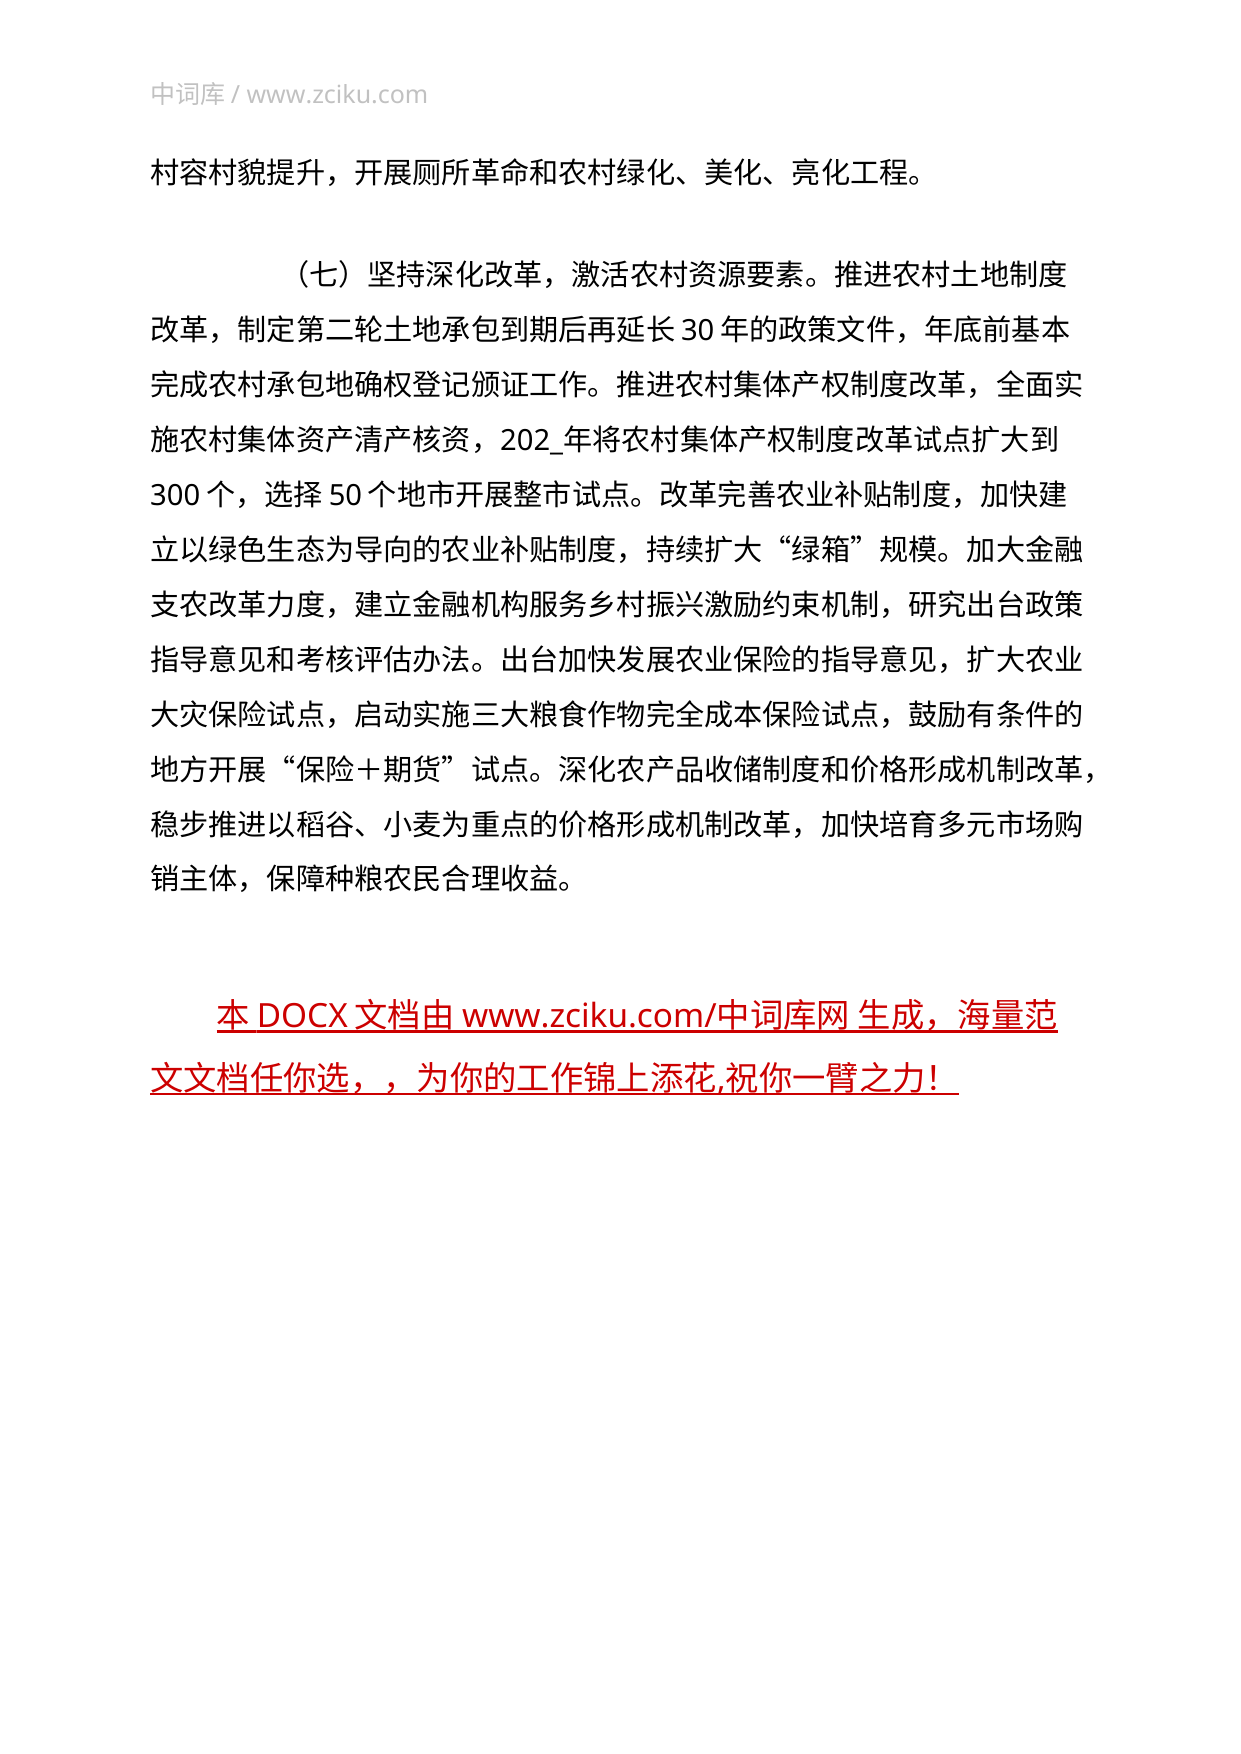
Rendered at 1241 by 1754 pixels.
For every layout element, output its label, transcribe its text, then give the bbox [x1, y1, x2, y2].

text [150, 150, 1090, 192]
text （七）坚持深化改革，激活农村资源要素。推进农村土地制度改革，制定第二轮土地承包到期后再延长30年的政策文件，年底前基本完成农村承包地确权登记颁证工作。推进农村集体产权制度改革，全面实施农村集体资产清产核资，202_年将农村集体产权制度改革试点扩大到300个，选择50个地市开展整市试点。改革完善农业补贴制度，加快建立以绿色生态为导向的农业补贴制度，持续扩大“绿箱”规模。加大金融支农改革力度，建立金融机构服务乡村振兴激励约束机制，研究出台政策指导意见和考核评估办法。出台加快发展农业保险的指导意见，扩大农业大灾保险试点，启动实施三大粮食作物完全成本保险试点，鼓励有条件的地方开展“保险＋期货”试点。深化农产品收储制度和价格形成机制改革，稳步推进以稻谷、小麦为重点的价格形成机制改革，加快培育多元市场购销主体，保障种粮农民合理收益。 [150, 252, 1090, 898]
text 本DOCX文档由 www.zciku.com/中词库网 生成，海量范文文档任你选，，为你的工作锦上添花,祝你一臂之力！ [150, 989, 1090, 1100]
